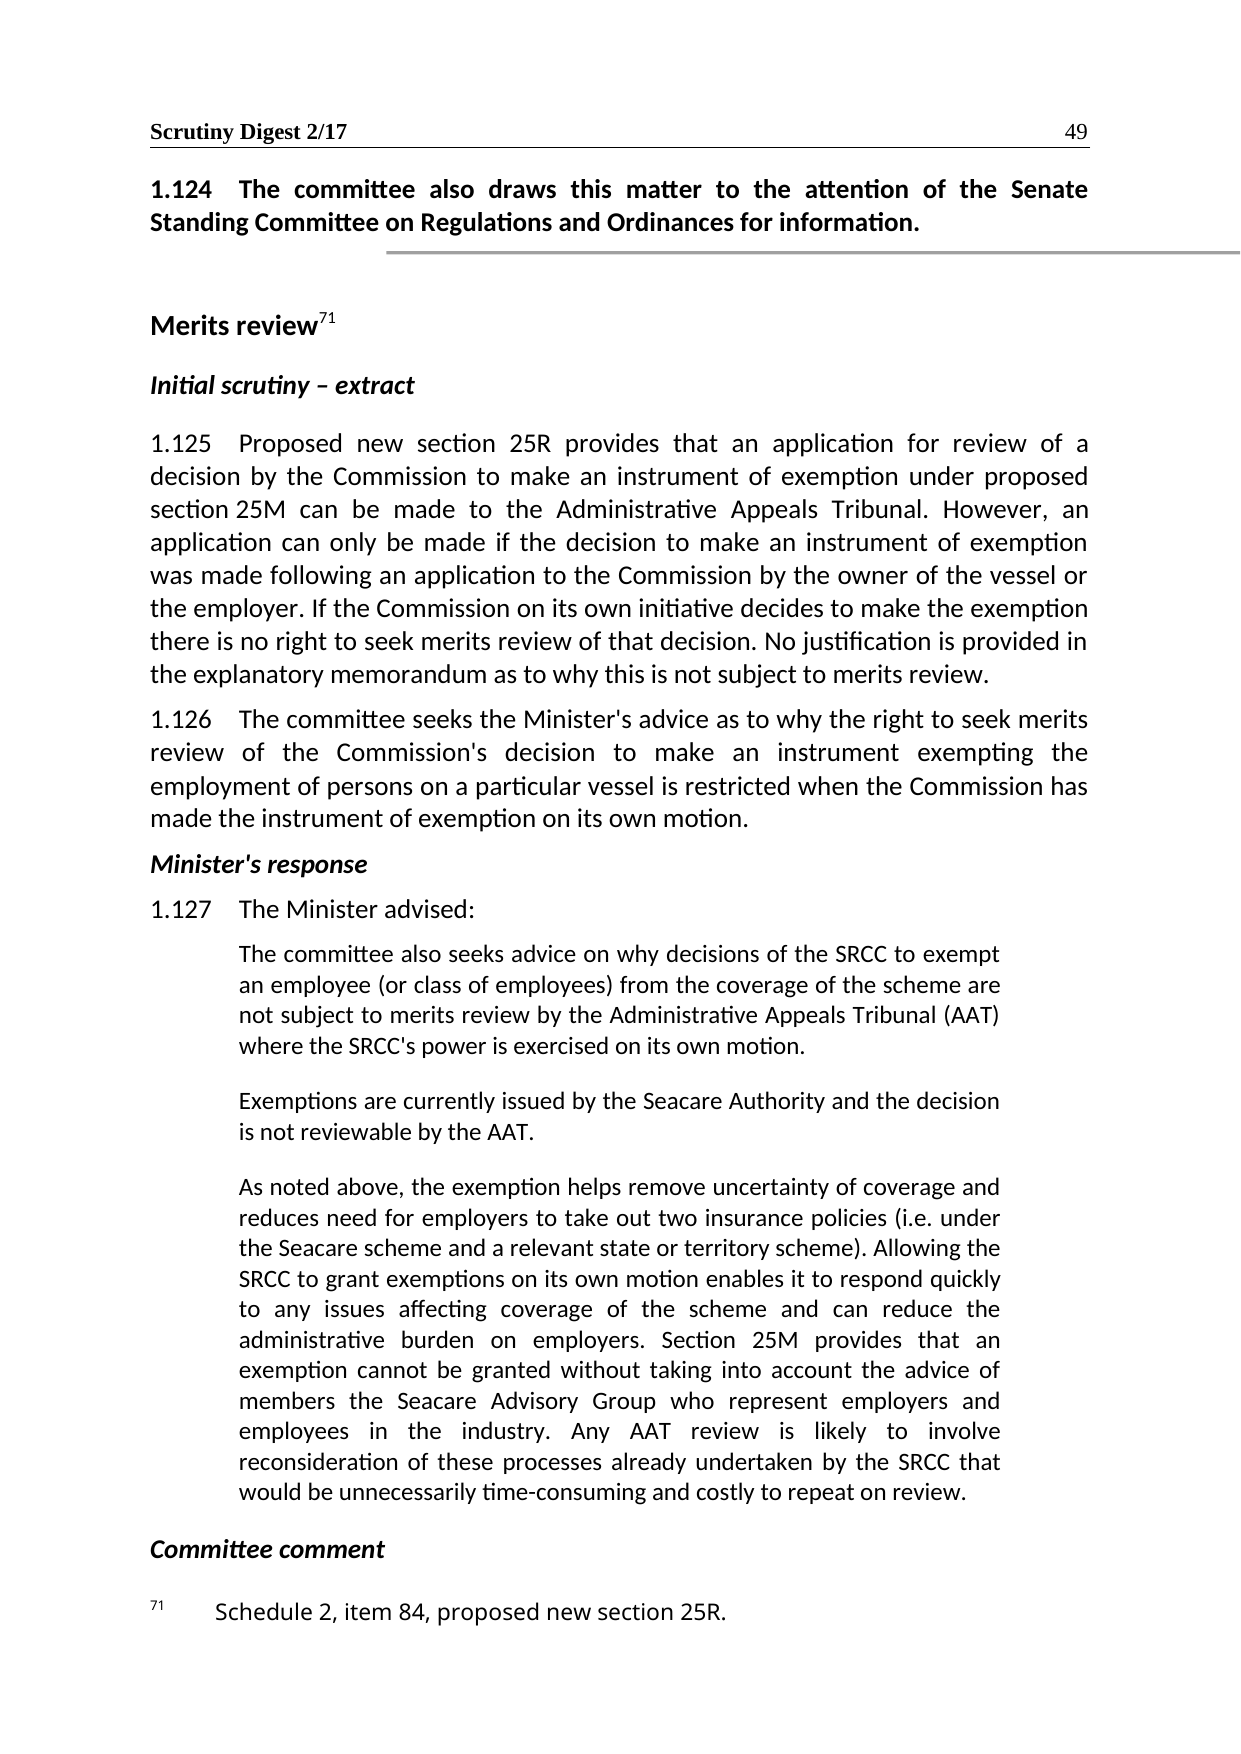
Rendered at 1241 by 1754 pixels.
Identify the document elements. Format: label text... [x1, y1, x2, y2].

list Proposed new section 25R provides that an application for review of a decision by the Commission to make an instrument of exemption under proposed section 25M can be made to the Administrative Appeals Tribunal. However, an application can only be made if the decision to make an instrument of exemption was made following an application to the Commission by the owner of the vessel or the employer. If the Commission on its own initiative decides to make the exemption there is no right to seek merits review of that decision. No justification is provided in the explanatory memorandum as to why this is not subject to merits review. [150, 426, 1090, 690]
subtitle Merits review [150, 307, 1090, 343]
text Committee comment [150, 1532, 1090, 1565]
text Exemptions are currently issued by the Seacare Authority and the decision is not reviewable by the AAT. [239, 1085, 1002, 1146]
text As noted above, the exemption helps remove uncertainty of coverage and reduces need for employers to take out two insurance policies (i.e. under the Seacare scheme and a relevant state or territory scheme). Allowing the SRCC to grant exemptions on its own motion enables it to respond quickly to any issues affecting coverage of the scheme and can reduce the administrative burden on employers. Section 25M provides that an exemption cannot be granted without taking into account the advice of members the Seacare Advisory Group who represent employers and employees in the industry. Any AAT review is likely to involve reconsideration of these processes already undertaken by the SRCC that would be unnecessarily time-consuming and costly to repeat on review. [239, 1171, 1002, 1507]
list The committee seeks the Minister's advice as to why the right to seek merits review of the Commission's decision to make an instrument exempting the employment of persons on a particular vessel is restricted when the Commission has made the instrument of exemption on its own motion. [150, 703, 1090, 835]
text Minister's response [150, 847, 1090, 880]
text Initial scrutiny – extract [150, 368, 1090, 401]
list The Minister advised: [150, 893, 1090, 926]
text The committee also seeks advice on why decisions of the SRCC to exempt an employee (or class of employees) from the coverage of the scheme are not subject to merits review by the Administrative Appeals Tribunal (AAT) where the SRCC's power is exercised on its own motion. [239, 938, 1002, 1060]
list The committee also draws this matter to the attention of the Senate Standing Committee on Regulations and Ordinances for information. [150, 173, 1090, 239]
